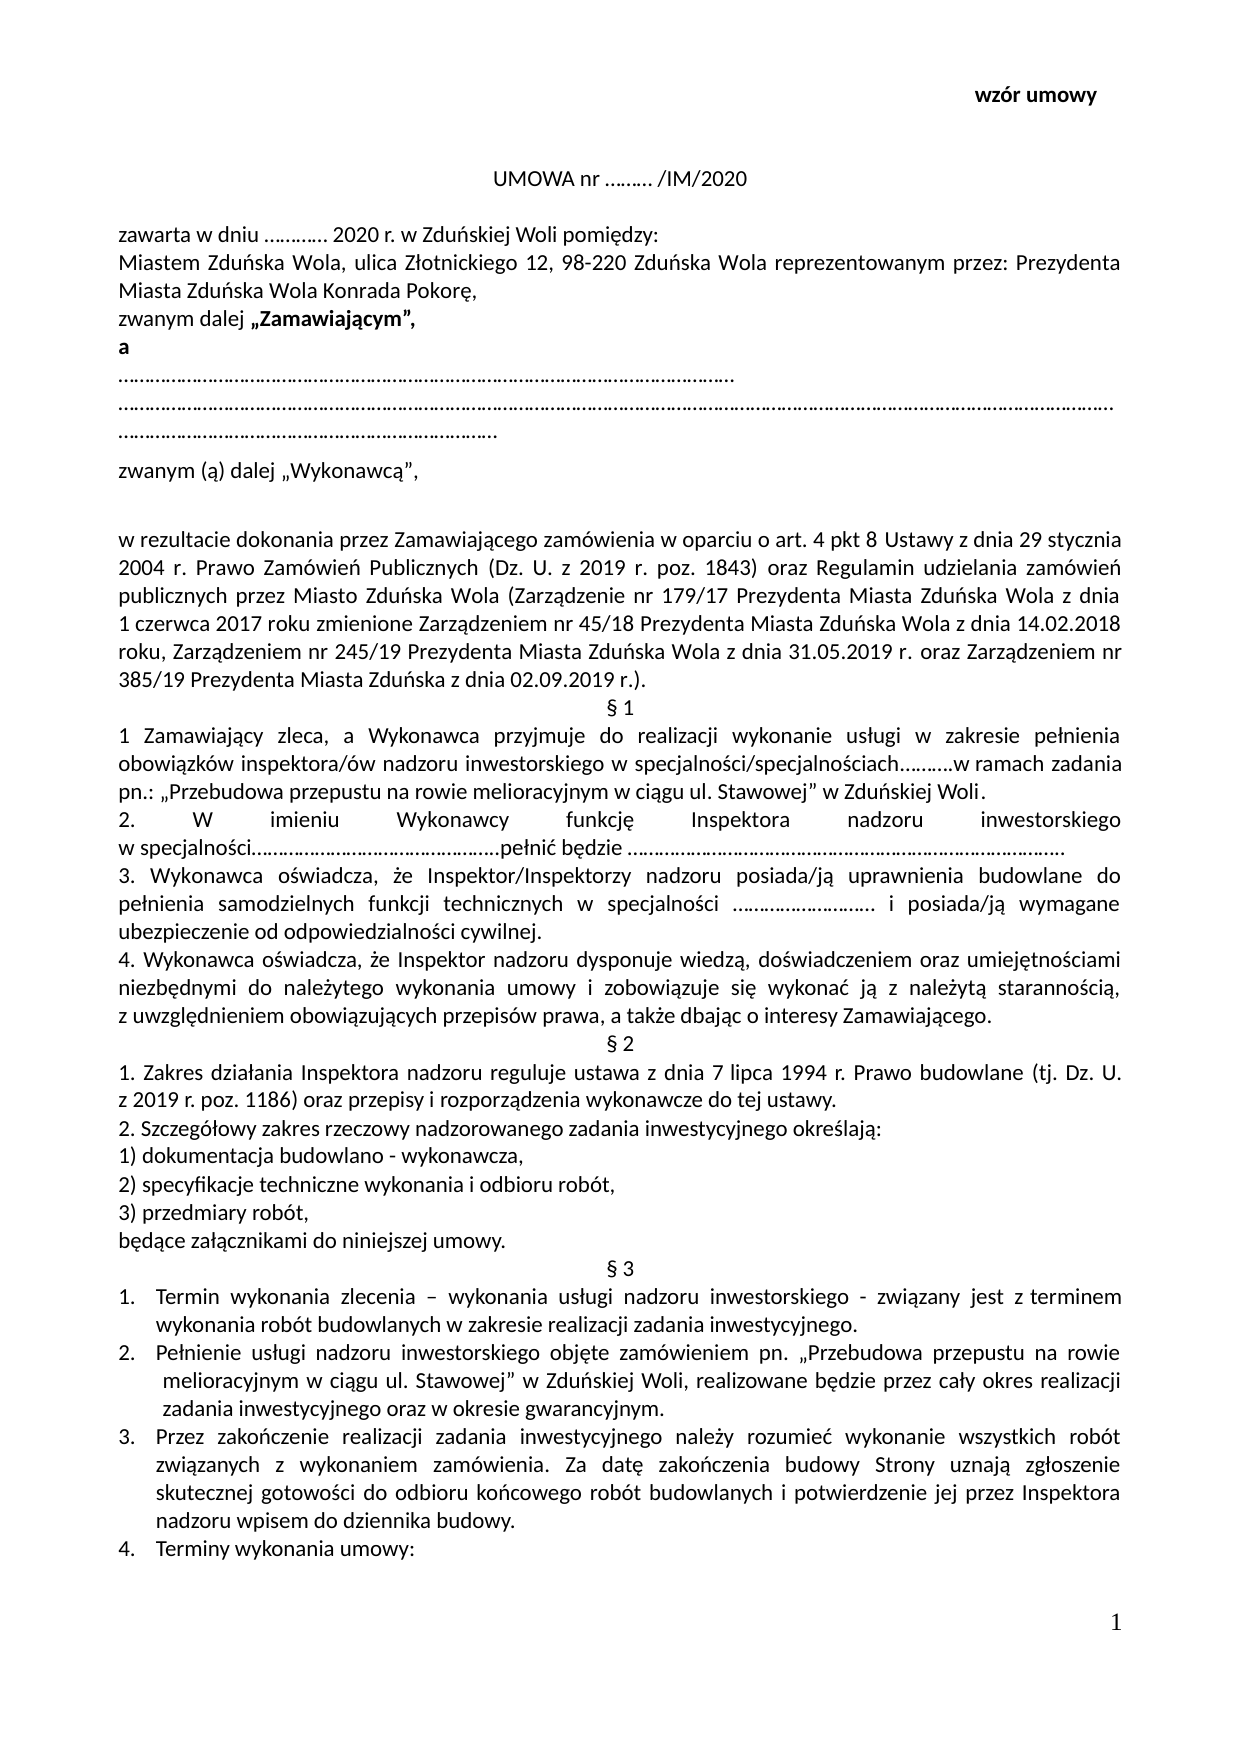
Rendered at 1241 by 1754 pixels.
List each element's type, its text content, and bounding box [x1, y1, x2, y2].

text 2) specyfikacje techniczne wykonania i odbioru robót, [118, 1170, 1122, 1198]
list Pełnienie usługi nadzoru inwestorskiego objęte zamówieniem pn. „Przebudowa przepustu na rowie melioracyjnym w ciągu ul. Stawowej” w Zduńskiej Woli, realizowane będzie przez cały okres realizacji zadania inwestycyjnego oraz w okresie gwarancyjnym. [118, 1338, 1122, 1422]
text a [118, 332, 1122, 360]
text wzór umowy [857, 80, 1122, 164]
text Miastem Zduńska Wola, ulica Złotnickiego 12, 98-220 Zduńska Wola reprezentowanym przez: Prezydenta Miasta Zduńska Wola Konrada Pokorę, [118, 248, 1122, 304]
text § 3 [118, 1254, 1122, 1282]
text zwanym dalej „Zamawiającym”, [118, 304, 1122, 332]
text będące załącznikami do niniejszej umowy. [118, 1226, 1122, 1254]
text ……………………………………………………………………………………………………………………………………………………………………………………………………………………………………………………………………………………………………………………………………………… [118, 360, 1122, 444]
text 1) dokumentacja budowlano - wykonawcza, [118, 1142, 1122, 1170]
list Terminy wykonania umowy: [118, 1534, 1122, 1562]
list Przez zakończenie realizacji zadania inwestycyjnego należy rozumieć wykonanie wszystkich robót związanych z wykonaniem zamówienia. Za datę zakończenia budowy Strony uznają zgłoszenie skutecznej gotowości do odbioru końcowego robót budowlanych i potwierdzenie jej przez Inspektora nadzoru wpisem do dziennika budowy. [118, 1422, 1122, 1534]
text 2. Szczegółowy zakres rzeczowy nadzorowanego zadania inwestycyjnego określają: [118, 1114, 1122, 1142]
text 4. Wykonawca oświadcza, że Inspektor nadzoru dysponuje wiedzą, doświadczeniem oraz umiejętnościami niezbędnymi do należytego wykonania umowy i zobowiązuje się wykonać ją z należytą starannością, z uwzględnieniem obowiązujących przepisów prawa, a także dbając o interesy Zamawiającego. [118, 946, 1122, 1029]
text 3) przedmiary robót, [118, 1198, 1122, 1226]
text 1. Zakres działania Inspektora nadzoru reguluje ustawa z dnia 7 lipca 1994 r. Prawo budowlane (tj. Dz. U. z 2019 r. poz. 1186) oraz przepisy i rozporządzenia wykonawcze do tej ustawy. [118, 1058, 1122, 1114]
text § 2 [118, 1029, 1122, 1058]
text w rezultacie dokonania przez Zamawiającego zamówienia w oparciu o art. 4 pkt 8 Ustawy z dnia 29 stycznia 2004 r. Prawo Zamówień Publicznych (Dz. U. z 2019 r. poz. 1843) oraz Regulamin udzielania zamówień publicznych przez Miasto Zduńska Wola (Zarządzenie nr 179/17 Prezydenta Miasta Zduńska Wola z dnia 1 czerwca 2017 roku zmienione Zarządzeniem nr 45/18 Prezydenta Miasta Zduńska Wola z dnia 14.02.2018 roku, Zarządzeniem nr 245/19 Prezydenta Miasta Zduńska Wola z dnia 31.05.2019 r. oraz Zarządzeniem nr 385/19 Prezydenta Miasta Zduńska z dnia 02.09.2019 r.). [118, 525, 1122, 693]
text 1 Zamawiający zleca, a Wykonawca przyjmuje do realizacji wykonanie usługi w zakresie pełnienia obowiązków inspektora/ów nadzoru inwestorskiego w specjalności/specjalnościach……….w ramach zadania pn.: „Przebudowa przepustu na rowie melioracyjnym w ciągu ul. Stawowej” w Zduńskiej Woli. [118, 721, 1122, 805]
text zawarta w dniu ………… 2020 r. w Zduńskiej Woli pomiędzy: [118, 220, 1122, 248]
text zwanym (ą) dalej „Wykonawcą”, [118, 457, 1122, 485]
text § 1 [118, 693, 1122, 721]
text 2. W imieniu Wykonawcy funkcję Inspektora nadzoru inwestorskiego w specjalności………………………………………..pełnić będzie ……………………………………………………………………….. [118, 805, 1122, 861]
text UMOWA nr ……… /IM/2020 [118, 164, 1122, 192]
text 3. Wykonawca oświadcza, że Inspektor/Inspektorzy nadzoru posiada/ją uprawnienia budowlane do pełnienia samodzielnych funkcji technicznych w specjalności ……………………… i posiada/ją wymagane ubezpieczenie od odpowiedzialności cywilnej. [118, 861, 1122, 946]
list Termin wykonania zlecenia – wykonania usługi nadzoru inwestorskiego - związany jest z terminem wykonania robót budowlanych w zakresie realizacji zadania inwestycyjnego. [118, 1282, 1122, 1338]
